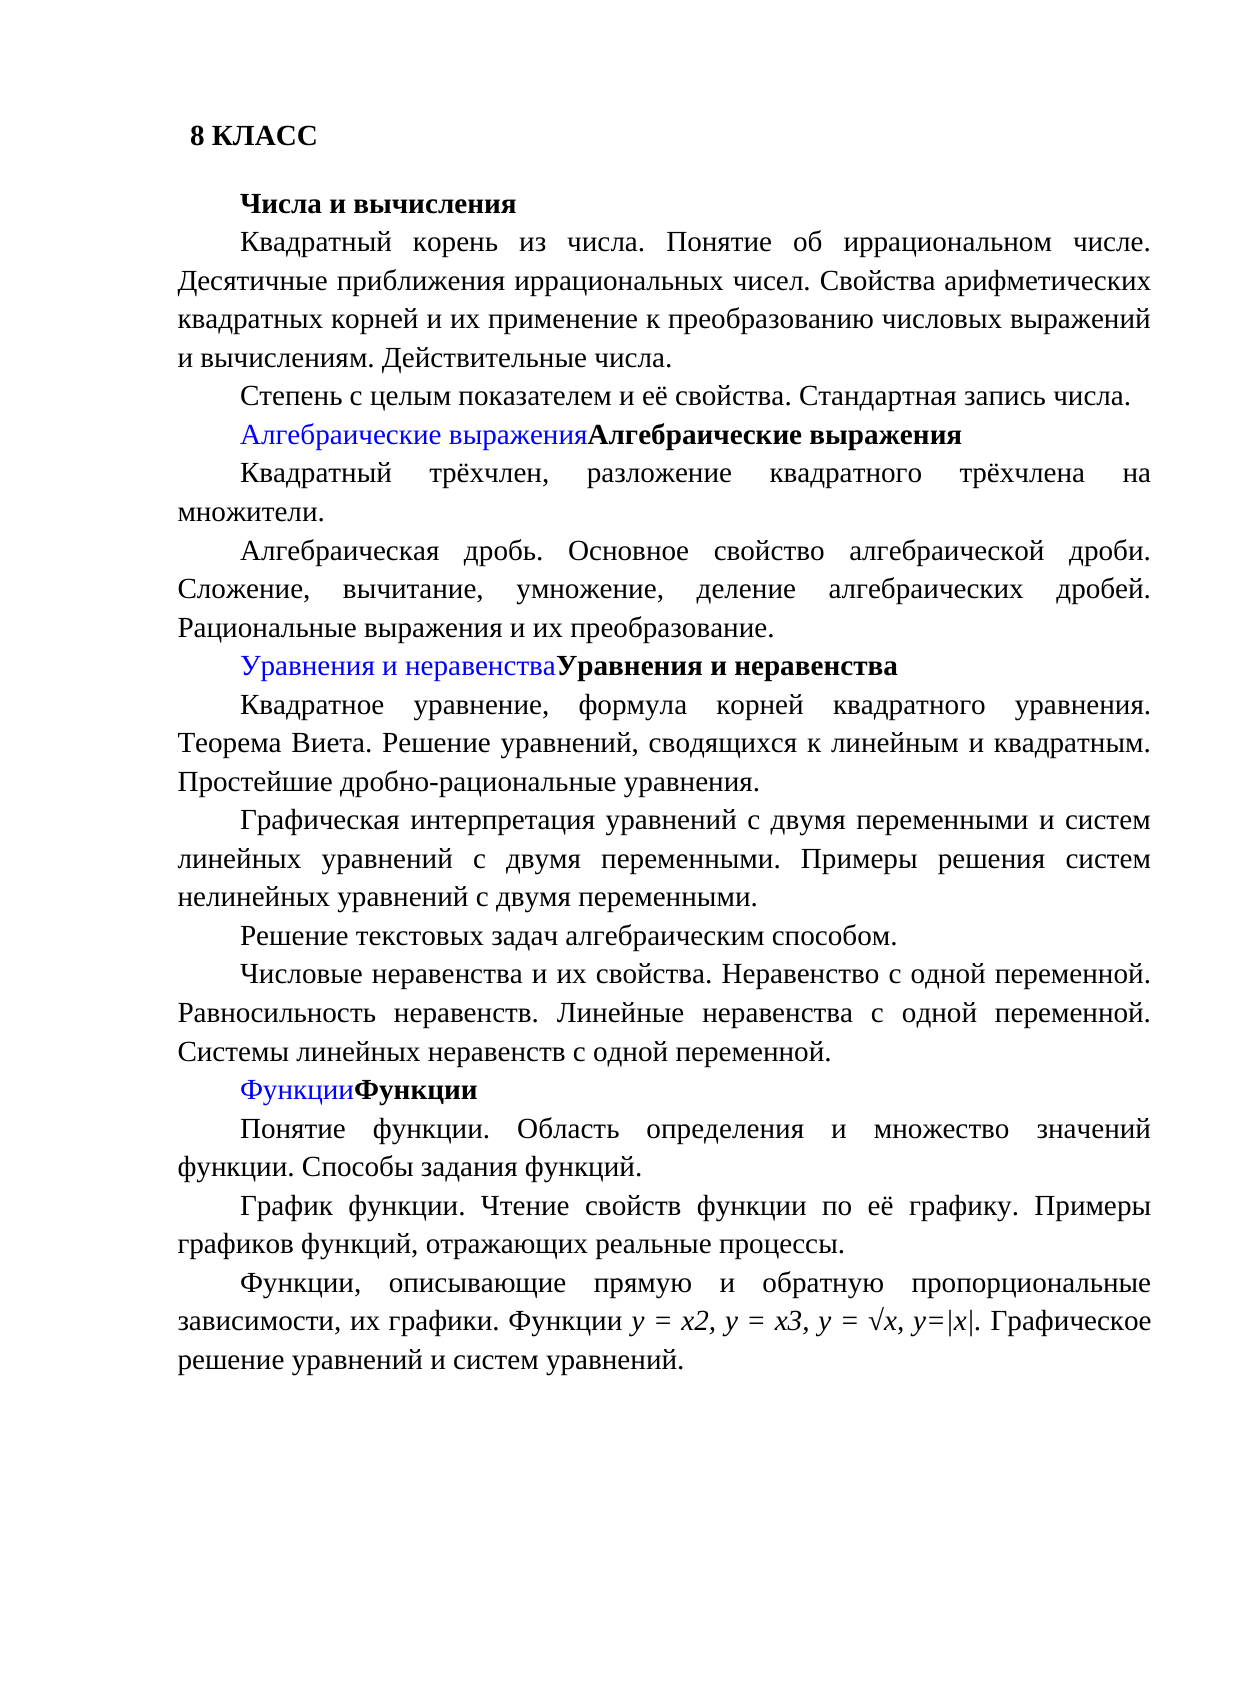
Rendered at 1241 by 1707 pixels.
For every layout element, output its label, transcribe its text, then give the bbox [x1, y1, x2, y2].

text Решение текстовых задач алгебраическим способом. [177, 918, 1152, 952]
text Квадратный корень из числа. Понятие об иррациональном числе. Десятичные приближения иррациональных чисел. Свойства арифметических квадратных корней и их применение к преобразованию числовых выражений и вычислениям. Действительные числа. [177, 224, 1152, 373]
text Числа и вычисления [177, 186, 1152, 219]
text Степень с целым показателем и её свойства. Стандартная запись числа. [177, 378, 1152, 412]
text Алгебраические выраженияАлгебраические выражения [177, 417, 1152, 451]
text 8 КЛАСС [190, 118, 1152, 152]
text Квадратное уравнение, формула корней квадратного уравнения. Теорема Виета. Решение уравнений, сводящихся к линейным и квадратным. Простейшие дробно-рациональные уравнения. [177, 687, 1152, 797]
text Числовые неравенства и их свойства. Неравенство с одной переменной. Равносильность неравенств. Линейные неравенства с одной переменной. Системы линейных неравенств с одной переменной. [177, 957, 1152, 1067]
text Понятие функции. Область определения и множество значений функции. Способы задания функций. [177, 1111, 1152, 1183]
text ФункцииФункции [177, 1072, 1152, 1106]
text Графическая интерпретация уравнений с двумя переменными и систем линейных уравнений с двумя переменными. Примеры решения систем нелинейных уравнений с двумя переменными. [177, 802, 1152, 913]
text Алгебраическая дробь. Основное свойство алгебраической дроби. Сложение, вычитание, умножение, деление алгебраических дробей. Рациональные выражения и их преобразование. [177, 533, 1152, 643]
text Квадратный трёхчлен, разложение квадратного трёхчлена на множители. [177, 456, 1152, 528]
text Функции, описывающие прямую и обратную пропорциональные зависимости, их графики. Функции y = x2, y = x3, y = √x, y=|x|. Графическое решение уравнений и систем уравнений. [177, 1265, 1152, 1376]
text График функции. Чтение свойств функции по её графику. Примеры графиков функций, отражающих реальные процессы. [177, 1188, 1152, 1260]
text Уравнения и неравенстваУравнения и неравенства [177, 648, 1152, 682]
